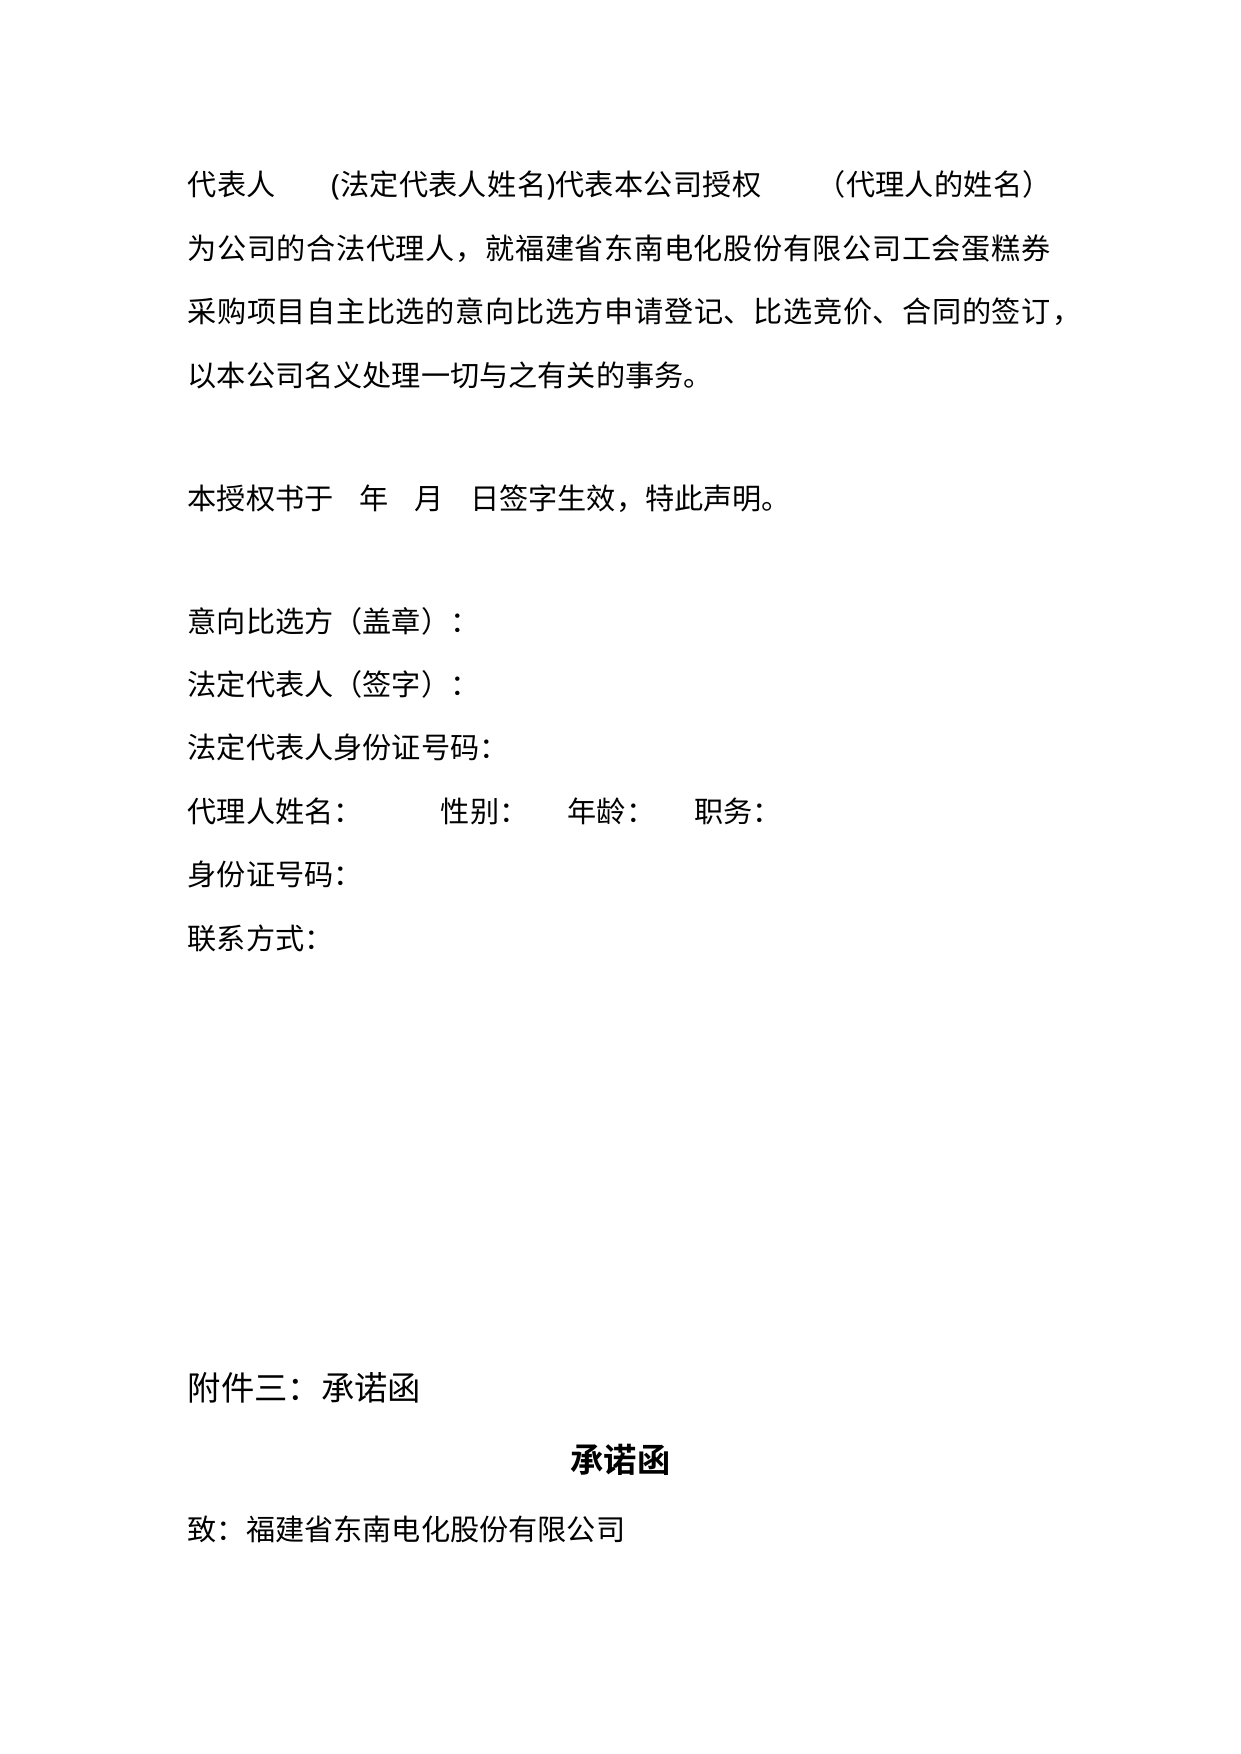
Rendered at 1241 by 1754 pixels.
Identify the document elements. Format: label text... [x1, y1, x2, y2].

text 意向比选方（盖章）： [187, 598, 1053, 641]
text 法定代表人身份证号码： [187, 725, 1053, 767]
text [187, 162, 1053, 395]
text 承诺函 [187, 1434, 1053, 1482]
text 联系方式： [187, 915, 1053, 958]
text 身份证号码： [187, 852, 1053, 894]
text 附件三：承诺函 [187, 1362, 1053, 1410]
text 致：福建省东南电化股份有限公司 [187, 1506, 1053, 1548]
text 本授权书于 年 月 日签字生效，特此声明。 [187, 475, 1053, 518]
text 法定代表人（签字）： [187, 662, 1053, 704]
text 代理人姓名： 性别： 年龄： 职务： [187, 788, 1053, 831]
